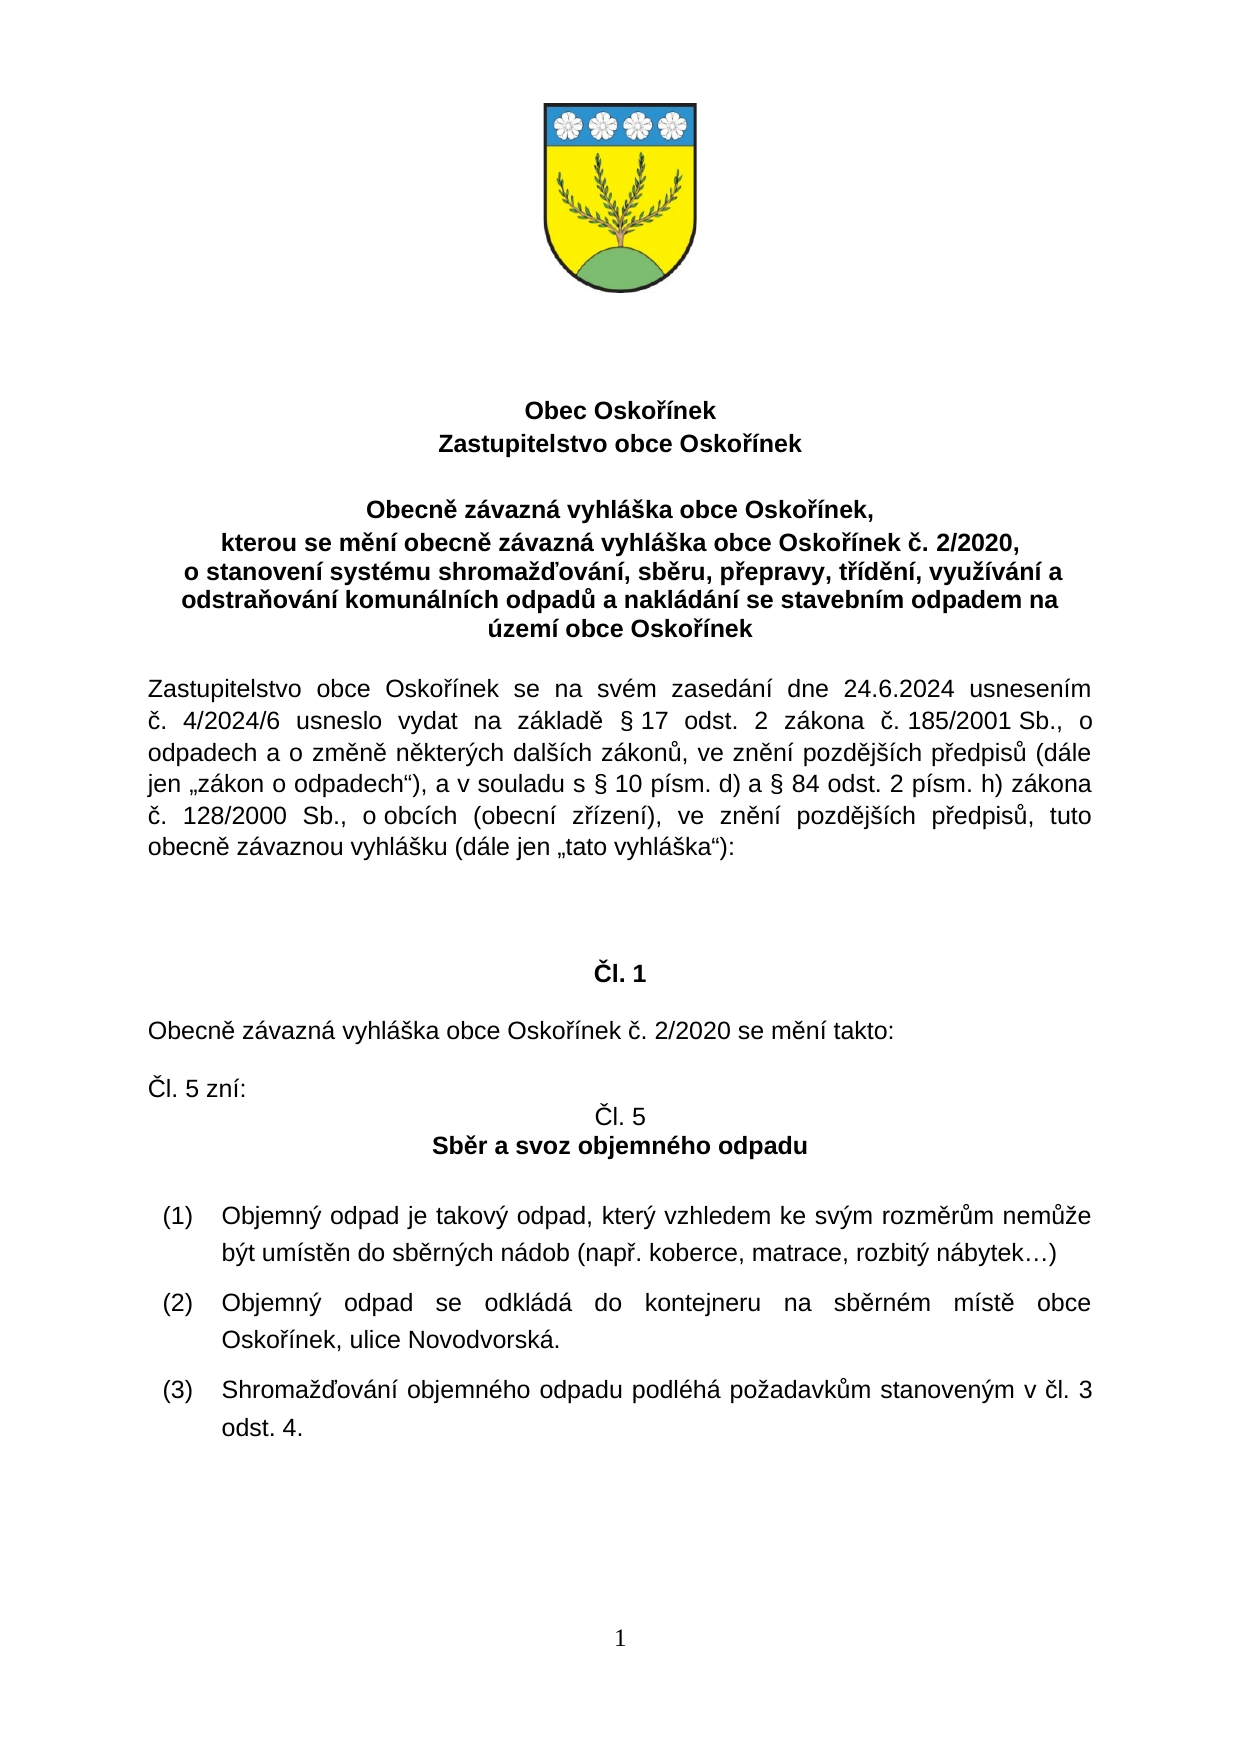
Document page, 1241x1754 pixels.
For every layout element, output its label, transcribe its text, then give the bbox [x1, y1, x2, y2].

list Objemný odpad se odkládá do kontejneru na sběrném místě obce Oskořínek, ulice Novodvorská. [162, 1288, 1093, 1354]
text Obecně závazná vyhláška obce Oskořínek č. 2/2020 se mění takto: [148, 1016, 1093, 1045]
text Čl. 5 [148, 1102, 1093, 1131]
text Čl. 5 zní: [148, 1073, 1093, 1102]
text Zastupitelstvo obce Oskořínek se na svém zasedání dne 24.6.2024 usnesením č. 4/2024/6 usneslo vydat na základě § 17 odst. 2 zákona č. 185/2001 Sb., o odpadech a o změně některých dalších zákonů, ve znění pozdějších předpisů (dále jen „zákon o odpadech“), a v souladu s § 10 písm. d) a § 84 odst. 2 písm. h) zákona č. 128/2000 Sb., o obcích (obecní zřízení), ve znění pozdějších předpisů, tuto obecně závaznou vyhlášku (dále jen „tato vyhláška“): [148, 674, 1093, 861]
list Objemný odpad je takový odpad, který vzhledem ke svým rozměrům nemůže být umístěn do sběrných nádob (např. koberce, matrace, rozbitý nábytek…) [162, 1201, 1093, 1267]
text Obec Oskořínek [148, 396, 1093, 424]
text kterou se mění obecně závazná vyhláška obce Oskořínek č. 2/2020, [148, 528, 1093, 557]
text Obecně závazná vyhláška obce Oskořínek, [148, 495, 1093, 524]
text Čl. 1 [148, 958, 1093, 987]
picture [543, 103, 697, 293]
list Shromažďování objemného odpadu podléhá požadavkům stanoveným v čl. 3 odst. 4. [162, 1375, 1093, 1441]
text o stanovení systému shromažďování, sběru, přepravy, třídění, využívání a odstraňování komunálních odpadů a nakládání se stavebním odpadem na území obce Oskořínek [148, 557, 1093, 643]
text Sběr a svoz objemného odpadu [148, 1131, 1093, 1160]
text Zastupitelstvo obce Oskořínek [148, 429, 1093, 458]
